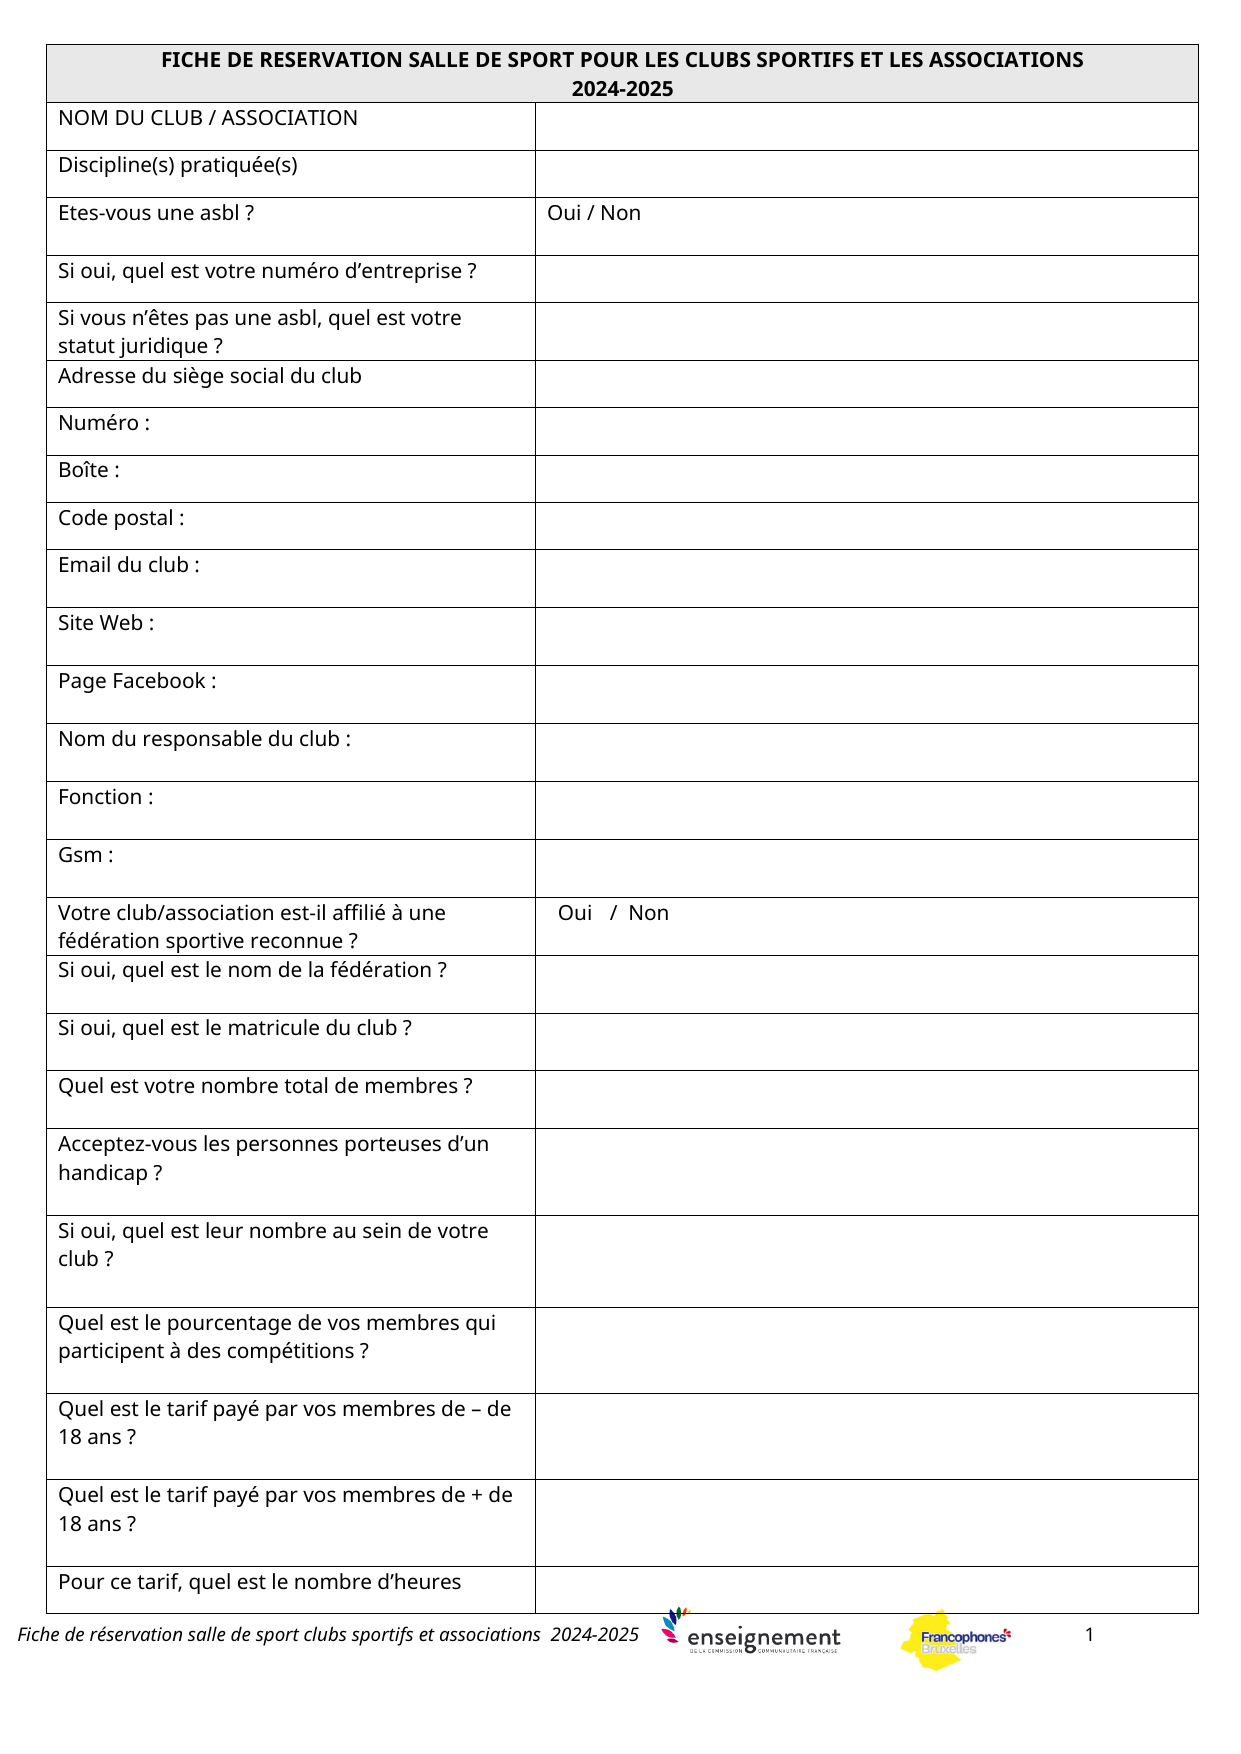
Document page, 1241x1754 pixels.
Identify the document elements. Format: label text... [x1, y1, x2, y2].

table_cell [536, 303, 1198, 360]
table_cell [536, 1480, 1198, 1566]
table_cell [536, 666, 1198, 723]
table_cell Quel est votre nombre total de membres ? [47, 1071, 535, 1128]
table_cell Page Facebook : [47, 666, 535, 723]
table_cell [47, 1567, 535, 1613]
table_cell Etes-vous une asbl ? [47, 198, 535, 255]
table_cell Acceptez-vous les personnes porteuses d’un handicap ? [47, 1129, 535, 1215]
table_cell Site Web : [47, 608, 535, 665]
table_cell Discipline(s) pratiquée(s) [47, 151, 535, 197]
table_header FICHE DE RESERVATION SALLE DE SPORT POUR LES CLUBS SPORTIFS ET LES ASSOCIATIONS 2024-2025 [47, 45, 1198, 102]
table_cell [536, 550, 1198, 607]
table_cell Email du club : [47, 550, 535, 607]
table_cell Oui / Non [536, 898, 1198, 954]
table_cell Gsm : [47, 840, 535, 897]
table_cell Boîte : [47, 456, 535, 502]
table_cell [536, 103, 1198, 149]
table_cell [536, 782, 1198, 839]
table_cell NOM DU CLUB / ASSOCIATION [47, 103, 535, 149]
table_cell Quel est le tarif payé par vos membres de + de 18 ans ? [47, 1480, 535, 1566]
table_cell Si oui, quel est leur nombre au sein de votre club ? [47, 1216, 535, 1307]
table_cell [536, 408, 1198, 454]
table_cell [536, 1308, 1198, 1393]
table_cell Si vous n’êtes pas une asbl, quel est votre statut juridique ? [47, 303, 535, 360]
table_cell [536, 151, 1198, 197]
table_cell Si oui, quel est le nom de la fédération ? [47, 956, 535, 1012]
table_cell Si oui, quel est votre numéro d’entreprise ? [47, 256, 535, 302]
table_cell Fonction : [47, 782, 535, 839]
table_cell Quel est le pourcentage de vos membres qui participent à des compétitions ? [47, 1308, 535, 1393]
table_cell Si oui, quel est le matricule du club ? [47, 1014, 535, 1070]
table_cell [536, 1071, 1198, 1128]
table_cell Votre club/association est-il affilié à une fédération sportive reconnue ? [47, 898, 535, 954]
table_cell [536, 1129, 1198, 1215]
table_cell Numéro : [47, 408, 535, 454]
picture [648, 1614, 848, 1661]
table_cell [536, 1394, 1198, 1479]
table_cell [536, 1014, 1198, 1070]
table_cell [536, 840, 1198, 897]
table_cell [536, 956, 1198, 1012]
table_cell Adresse du siège social du club [47, 361, 535, 407]
picture [879, 1614, 1030, 1676]
table_cell [536, 724, 1198, 781]
table_cell [536, 608, 1198, 665]
table_cell Nom du responsable du club : [47, 724, 535, 781]
table_cell [536, 503, 1198, 549]
table_cell Oui / Non [536, 198, 1198, 255]
table_cell Code postal : [47, 503, 535, 549]
table_cell [536, 1216, 1198, 1307]
table_cell Quel est le tarif payé par vos membres de – de 18 ans ? [47, 1394, 535, 1479]
table_cell [536, 256, 1198, 302]
table_cell [536, 361, 1198, 407]
table_cell [536, 456, 1198, 502]
table_cell [536, 1567, 1198, 1613]
